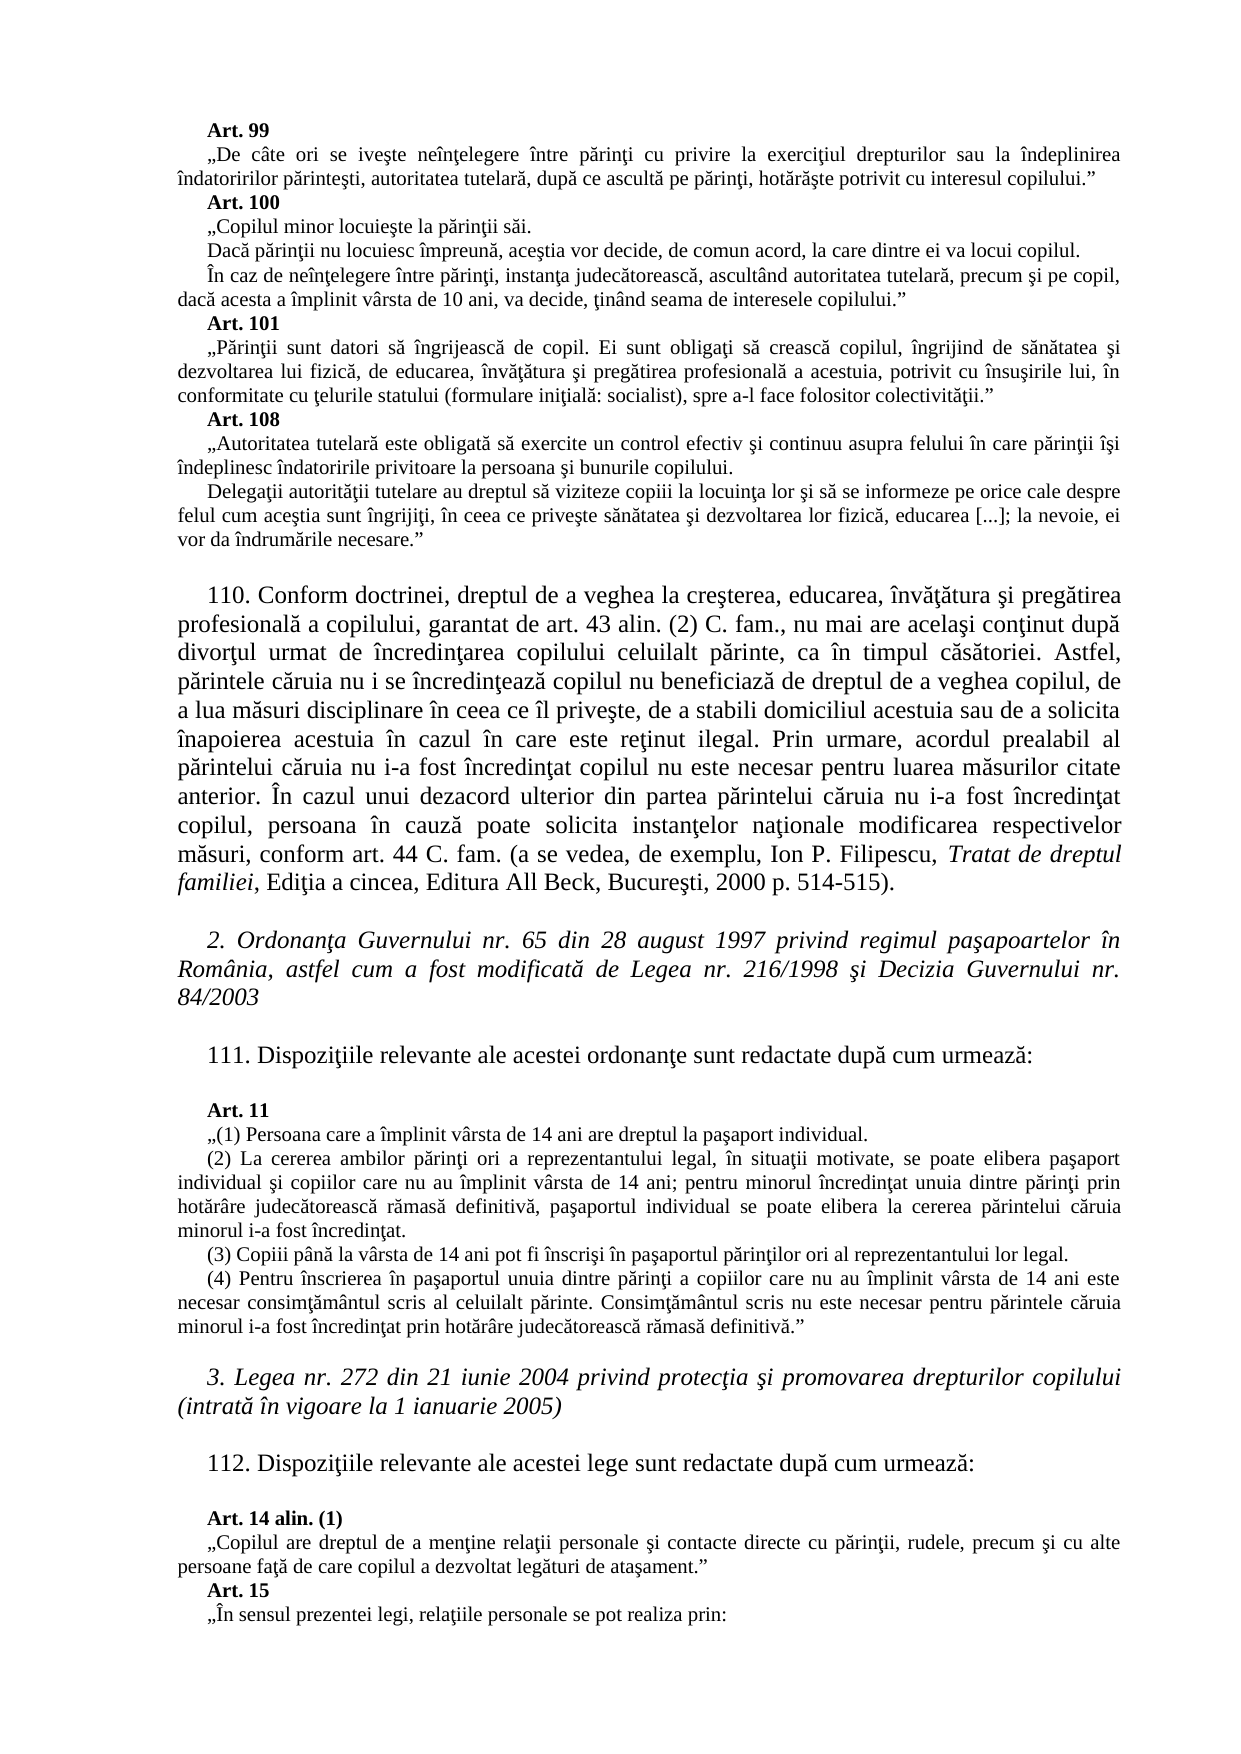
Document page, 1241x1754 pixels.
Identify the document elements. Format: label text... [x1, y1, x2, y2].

text (4) Pentru înscrierea în paşaportul unuia dintre părinţi a copiilor care nu au împlinit vârsta de 14 ani este necesar consimţământul scris al celuilalt părinte. Consimţământul scris nu este necesar pentru părintele căruia minorul i-a fost încredinţat prin hotărâre judecătorească rămasă definitivă.” [177, 1266, 1122, 1338]
text 111. Dispoziţiile relevante ale acestei ordonanţe sunt redactate după cum urmează: [177, 1040, 1122, 1069]
text (3) Copiii până la vârsta de 14 ani pot fi înscrişi în paşaportul părinţilor ori al reprezentantului lor legal. [177, 1242, 1122, 1266]
text În caz de neînţelegere între părinţi, instanţa judecătorească, ascultând autoritatea tutelară, precum şi pe copil, dacă acesta a împlinit vârsta de 10 ani, va decide, ţinând seama de interesele copilului.” [177, 262, 1122, 311]
text Art. 99 [177, 118, 1122, 142]
text 110. Conform doctrinei, dreptul de a veghea la creşterea, educarea, învăţătura şi pregătirea profesională a copilului, garantat de art. 43 alin. (2) C. fam., nu mai are acelaşi conţinut după divorţul urmat de încredinţarea copilului celuilalt părinte, ca în timpul căsătoriei. Astfel, părintele căruia nu i se încredinţează copilul nu beneficiază de dreptul de a veghea copilul, de a lua măsuri disciplinare în ceea ce îl priveşte, de a stabili domiciliul acestuia sau de a solicita înapoierea acestuia în cazul în care este reţinut ilegal. Prin urmare, acordul prealabil al părintelui căruia nu i-a fost încredinţat copilul nu este necesar pentru luarea măsurilor citate anterior. În cazul unui dezacord ulterior din partea părintelui căruia nu i-a fost încredinţat copilul, persoana în cauză poate solicita instanţelor naţionale modificarea respectivelor măsuri, conform art. 44 C. fam. (a se vedea, de exemplu, Ion P. Filipescu, Tratat de dreptul familiei, Ediţia a cincea, Editura All Beck, Bucureşti, 2000 p. 514-515). [177, 580, 1122, 896]
text „(1) Persoana care a împlinit vârsta de 14 ani are dreptul la paşaport individual. [177, 1122, 1122, 1146]
text (2) La cererea ambilor părinţi ori a reprezentantului legal, în situaţii motivate, se poate elibera paşaport individual şi copiilor care nu au împlinit vârsta de 14 ani; pentru minorul încredinţat unuia dintre părinţi prin hotărâre judecătorească rămasă definitivă, paşaportul individual se poate elibera la cererea părintelui căruia minorul i-a fost încredinţat. [177, 1146, 1122, 1242]
text „De câte ori se iveşte neînţelegere între părinţi cu privire la exerciţiul drepturilor sau la îndeplinirea îndatoririlor părinteşti, autoritatea tutelară, după ce ascultă pe părinţi, hotărăşte potrivit cu interesul copilului.” [177, 142, 1122, 190]
text „Copilul minor locuieşte la părinţii săi. [177, 214, 1122, 238]
text 112. Dispoziţiile relevante ale acestei lege sunt redactate după cum urmează: [177, 1448, 1122, 1477]
text „Autoritatea tutelară este obligată să exercite un control efectiv şi continuu asupra felului în care părinţii îşi îndeplinesc îndatoririle privitoare la persoana şi bunurile copilului. [177, 431, 1122, 479]
text Delegaţii autorităţii tutelare au dreptul să viziteze copiii la locuinţa lor şi să se informeze pe orice cale despre felul cum aceştia sunt îngrijiţi, în ceea ce priveşte sănătatea şi dezvoltarea lor fizică, educarea [...]; la nevoie, ei vor da îndrumările necesare.” [177, 479, 1122, 551]
text Art. 108 [177, 407, 1122, 431]
text Art. 11 [177, 1097, 1122, 1122]
text Art. 101 [177, 311, 1122, 335]
text „În sensul prezentei legi, relaţiile personale se pot realiza prin: [177, 1602, 1122, 1626]
text Dacă părinţii nu locuiesc împreună, aceştia vor decide, de comun acord, la care dintre ei va locui copilul. [177, 238, 1122, 262]
text Art. 15 [177, 1578, 1122, 1602]
text 3. Legea nr. 272 din 21 iunie 2004 privind protecţia şi promovarea drepturilor copilului (intrată în vigoare la 1 ianuarie 2005) [177, 1362, 1122, 1420]
text „Copilul are dreptul de a menţine relaţii personale şi contacte directe cu părinţii, rudele, precum şi cu alte persoane faţă de care copilul a dezvoltat legături de ataşament.” [177, 1530, 1122, 1578]
text Art. 14 alin. (1) [177, 1506, 1122, 1530]
text 2. Ordonanţa Guvernului nr. 65 din 28 august 1997 privind regimul paşapoartelor în România, astfel cum a fost modificată de Legea nr. 216/1998 şi Decizia Guvernului nr. 84/2003 [177, 925, 1122, 1011]
text Art. 100 [177, 190, 1122, 214]
text „Părinţii sunt datori să îngrijească de copil. Ei sunt obligaţi să crească copilul, îngrijind de sănătatea şi dezvoltarea lui fizică, de educarea, învăţătura şi pregătirea profesională a acestuia, potrivit cu însuşirile lui, în conformitate cu ţelurile statului (formulare iniţială: socialist), spre a-l face folositor colectivităţii.” [177, 335, 1122, 407]
